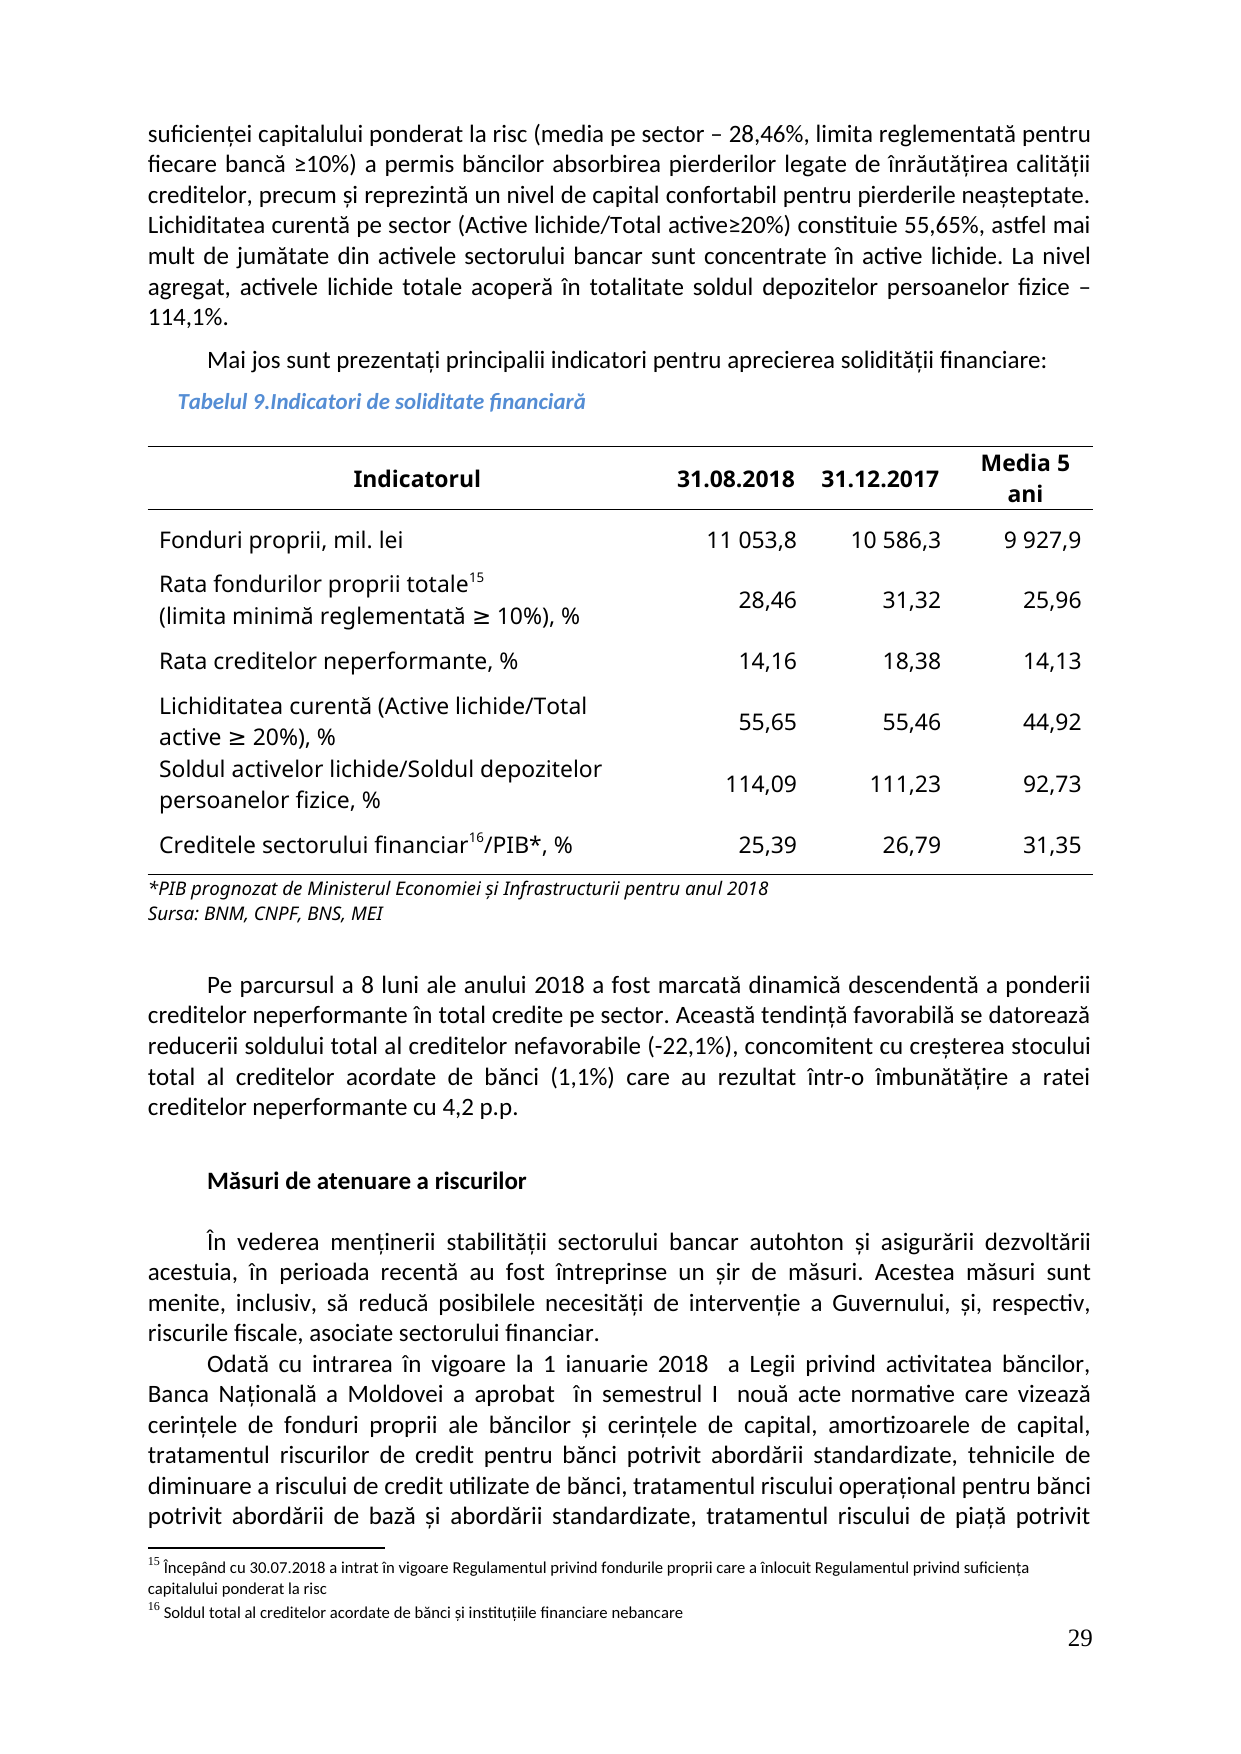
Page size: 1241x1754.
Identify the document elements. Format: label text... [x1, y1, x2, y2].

text Măsuri de atenuare a riscurilor [148, 1165, 1092, 1195]
table_header 31.12.2017 [808, 447, 952, 509]
table_cell 111,23 [808, 753, 952, 815]
table_cell 11 053,8 [664, 510, 808, 568]
table_header 31.08.2018 [664, 447, 808, 509]
table_cell 18,38 [808, 631, 952, 690]
table_cell 25,96 [952, 569, 1092, 631]
table_header Indicatorul [148, 447, 663, 509]
table_cell Rata creditelor neperformante, % [148, 631, 663, 690]
table_cell 9 927,9 [952, 510, 1092, 568]
table_cell Lichiditatea curentă (Active lichide/Total active ≥ 20%), % [148, 690, 663, 752]
table_cell 55,46 [808, 690, 952, 752]
table_header Media 5 ani [952, 447, 1092, 509]
text În vederea menținerii stabilității sectorului bancar autohton și asigurării dezvoltării acestuia, în perioada recentă au fost întreprinse un șir de măsuri. Acestea măsuri sunt menite, inclusiv, să reducă posibilele necesități de intervenție a Guvernului, și, respectiv, riscurile fiscale, asociate sectorului financiar. [148, 1226, 1092, 1348]
table_cell 44,92 [952, 690, 1092, 752]
text Mai jos sunt prezentați principalii indicatori pentru aprecierea solidității financiare: [148, 344, 1092, 375]
text Pe parcursul a 8 luni ale anului 2018 a fost marcată dinamică descendentă a ponderii creditelor neperformante în total credite pe sector. Această tendință favorabilă se datorează reducerii soldului total al creditelor nefavorabile (-22,1%), concomitent cu creșterea stocului total al creditelor acordate de bănci (1,1%) care au rezultat într-o îmbunătățire a ratei creditelor neperformante cu 4,2 p.p. [148, 969, 1092, 1122]
table_cell 26,79 [808, 815, 952, 874]
table_cell 31,35 [952, 815, 1092, 874]
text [148, 118, 1092, 332]
table_cell Fonduri proprii, mil. lei [148, 510, 663, 568]
table_cell 10 586,3 [808, 510, 952, 568]
table_cell 14,13 [952, 631, 1092, 690]
text Tabelul 9.Indicatori de soliditate financiară [177, 387, 1092, 415]
text Sursa: BNM, CNPF, BNS, MEI [148, 901, 1092, 926]
table_cell 28,46 [664, 569, 808, 631]
table_cell 31,32 [808, 569, 952, 631]
table_cell 92,73 [952, 753, 1092, 815]
table_cell 55,65 [664, 690, 808, 752]
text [148, 1348, 1092, 1531]
table_cell Soldul activelor lichide/Soldul depozitelor persoanelor fizice, % [148, 753, 663, 815]
table_cell Creditele sectorului financiar/PIB*, % [148, 815, 663, 874]
table_cell 14,16 [664, 631, 808, 690]
text *PIB prognozat de Ministerul Economiei și Infrastructurii pentru anul 2018 [148, 875, 1092, 901]
table_cell 114,09 [664, 753, 808, 815]
table_cell Rata fondurilor proprii totale (limita minimă reglementată ≥ 10%), % [148, 569, 663, 631]
table_cell 25,39 [664, 815, 808, 874]
